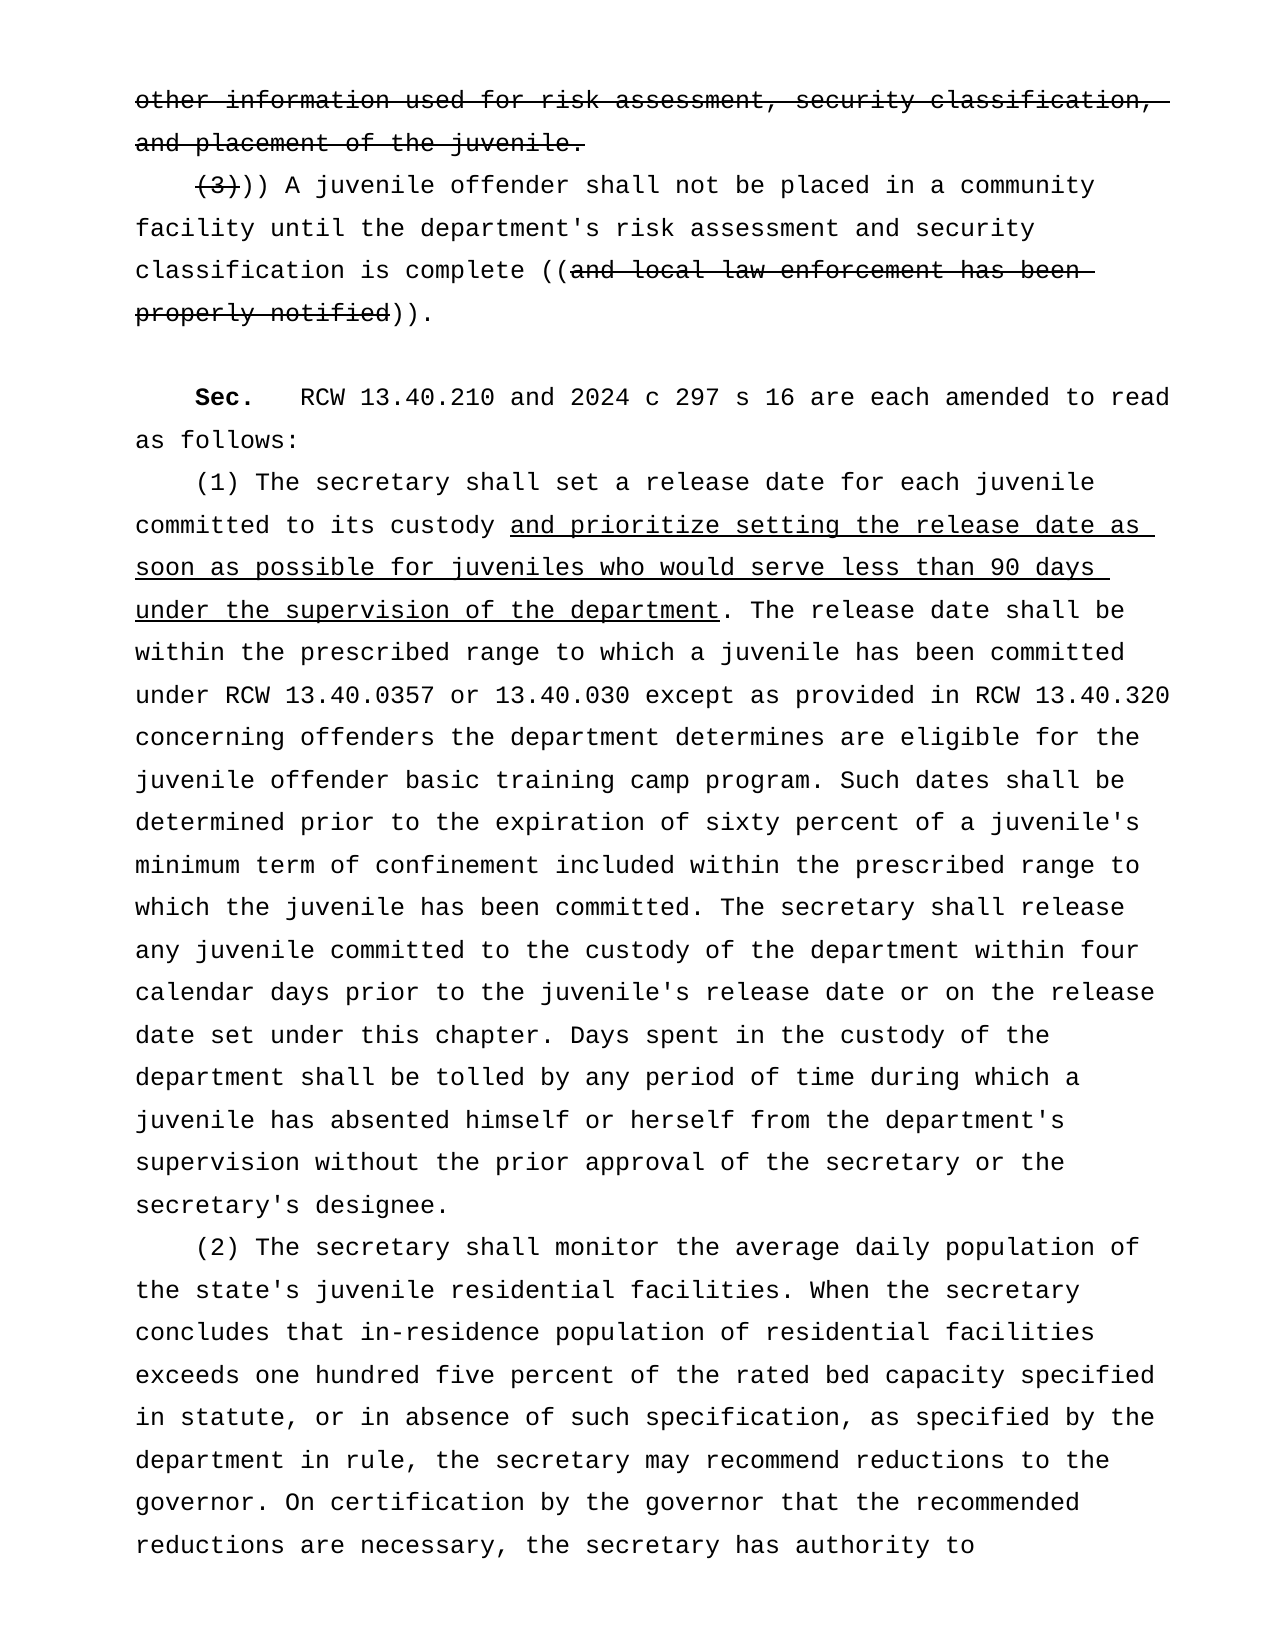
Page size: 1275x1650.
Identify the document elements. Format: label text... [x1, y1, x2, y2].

text (1) The secretary shall set a release date for each juvenile committed to its custody and prioritize setting the release date as soon as possible for juveniles who would serve less than 90 days under the supervision of the department. The release date shall be within the prescribed range to which a juvenile has been committed under RCW 13.40.0357 or 13.40.030 except as provided in RCW 13.40.320 concerning offenders the department determines are eligible for the juvenile offender basic training camp program. Such dates shall be determined prior to the expiration of sixty percent of a juvenile's minimum term of confinement included within the prescribed range to which the juvenile has been committed. The secretary shall release any juvenile committed to the custody of the department within four calendar days prior to the juvenile's release date or on the release date set under this chapter. Days spent in the custody of the department shall be tolled by any period of time during which a juvenile has absented himself or herself from the department's supervision without the prior approval of the secretary or the secretary's designee. [135, 457, 1170, 1222]
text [135, 75, 1170, 101]
text (3))) A juvenile offender shall not be placed in a community facility until the department's risk assessment and security classification is complete ((and local law enforcement has been properly notified)). [135, 160, 1170, 330]
text Sec. RCW 13.40.210 and 2024 c 297 s 16 are each amended to read as follows: [135, 372, 1170, 457]
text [135, 103, 1170, 160]
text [135, 1222, 1170, 1562]
